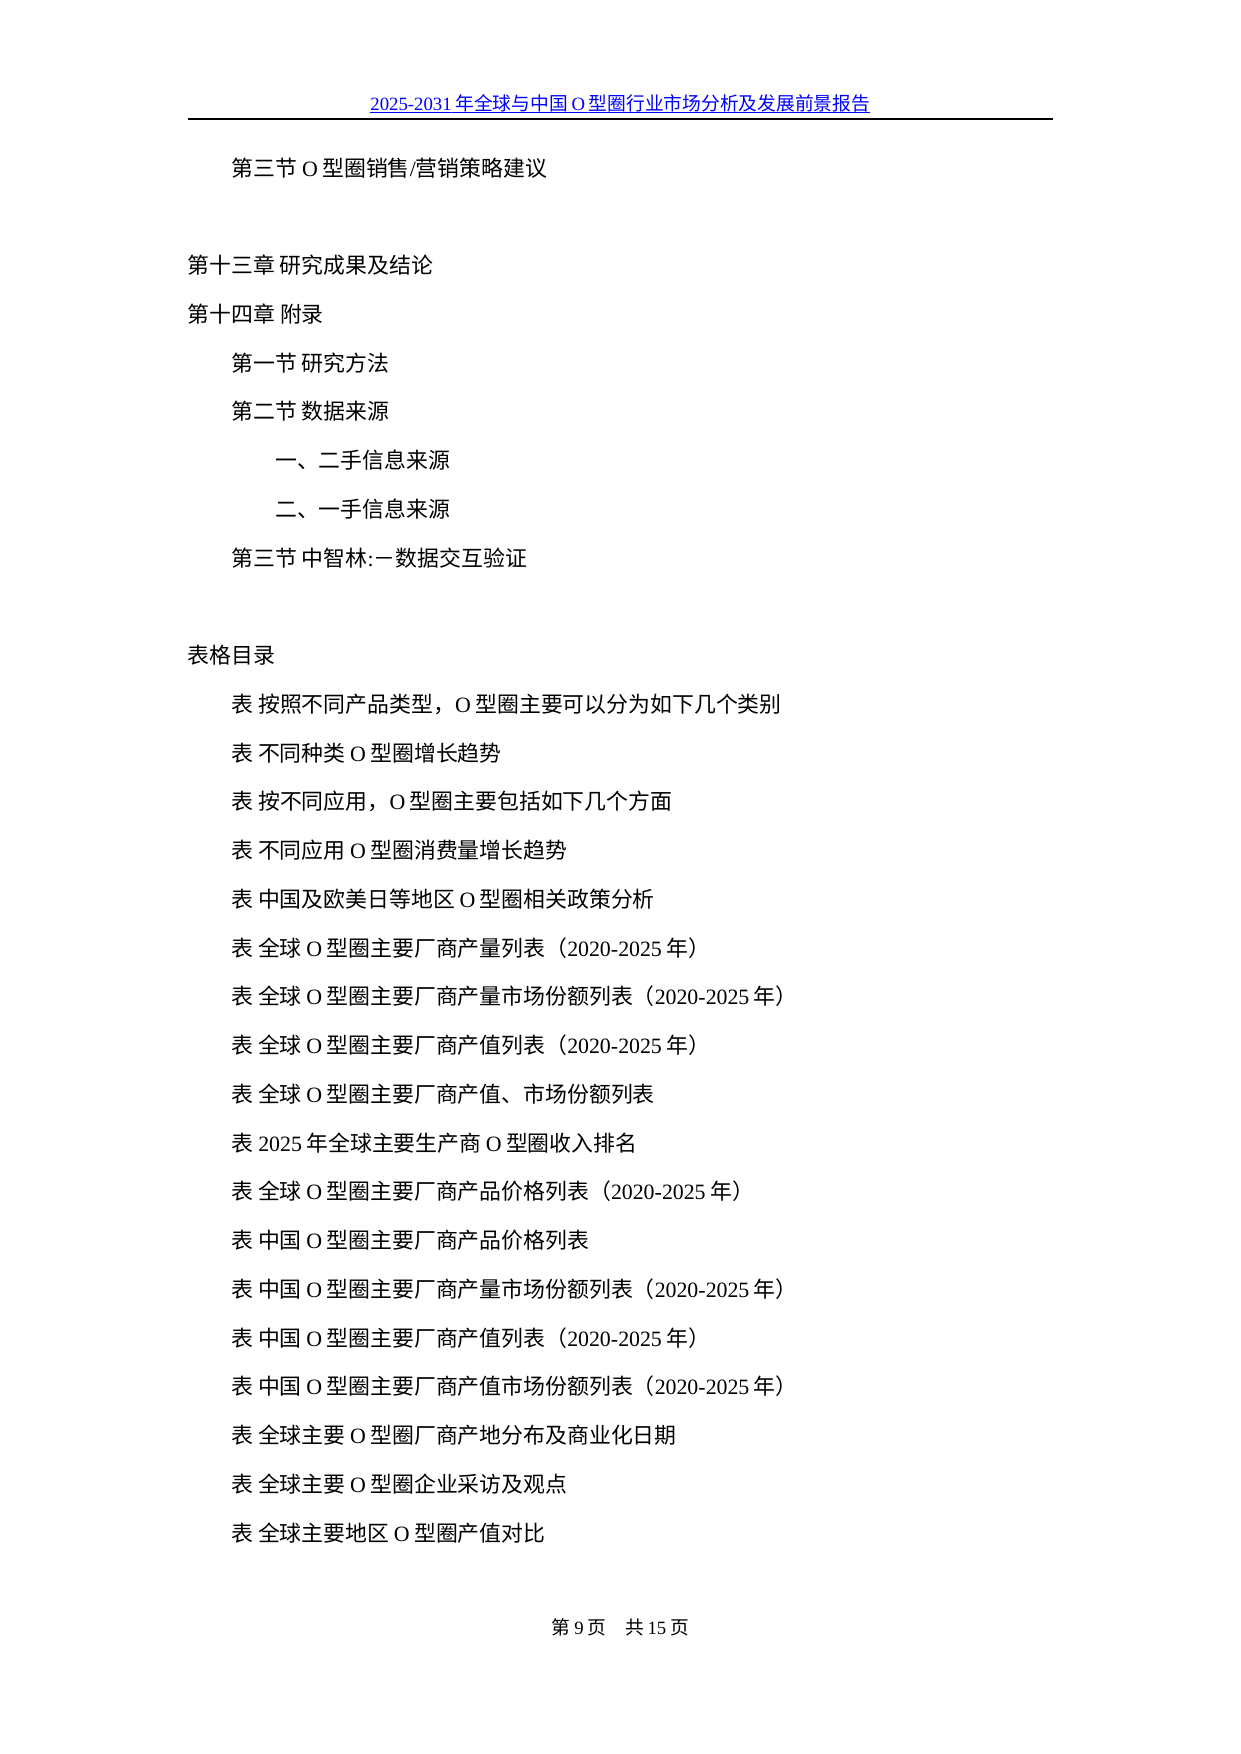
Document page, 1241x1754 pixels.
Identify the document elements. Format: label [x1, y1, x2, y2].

text [187, 150, 1053, 1548]
